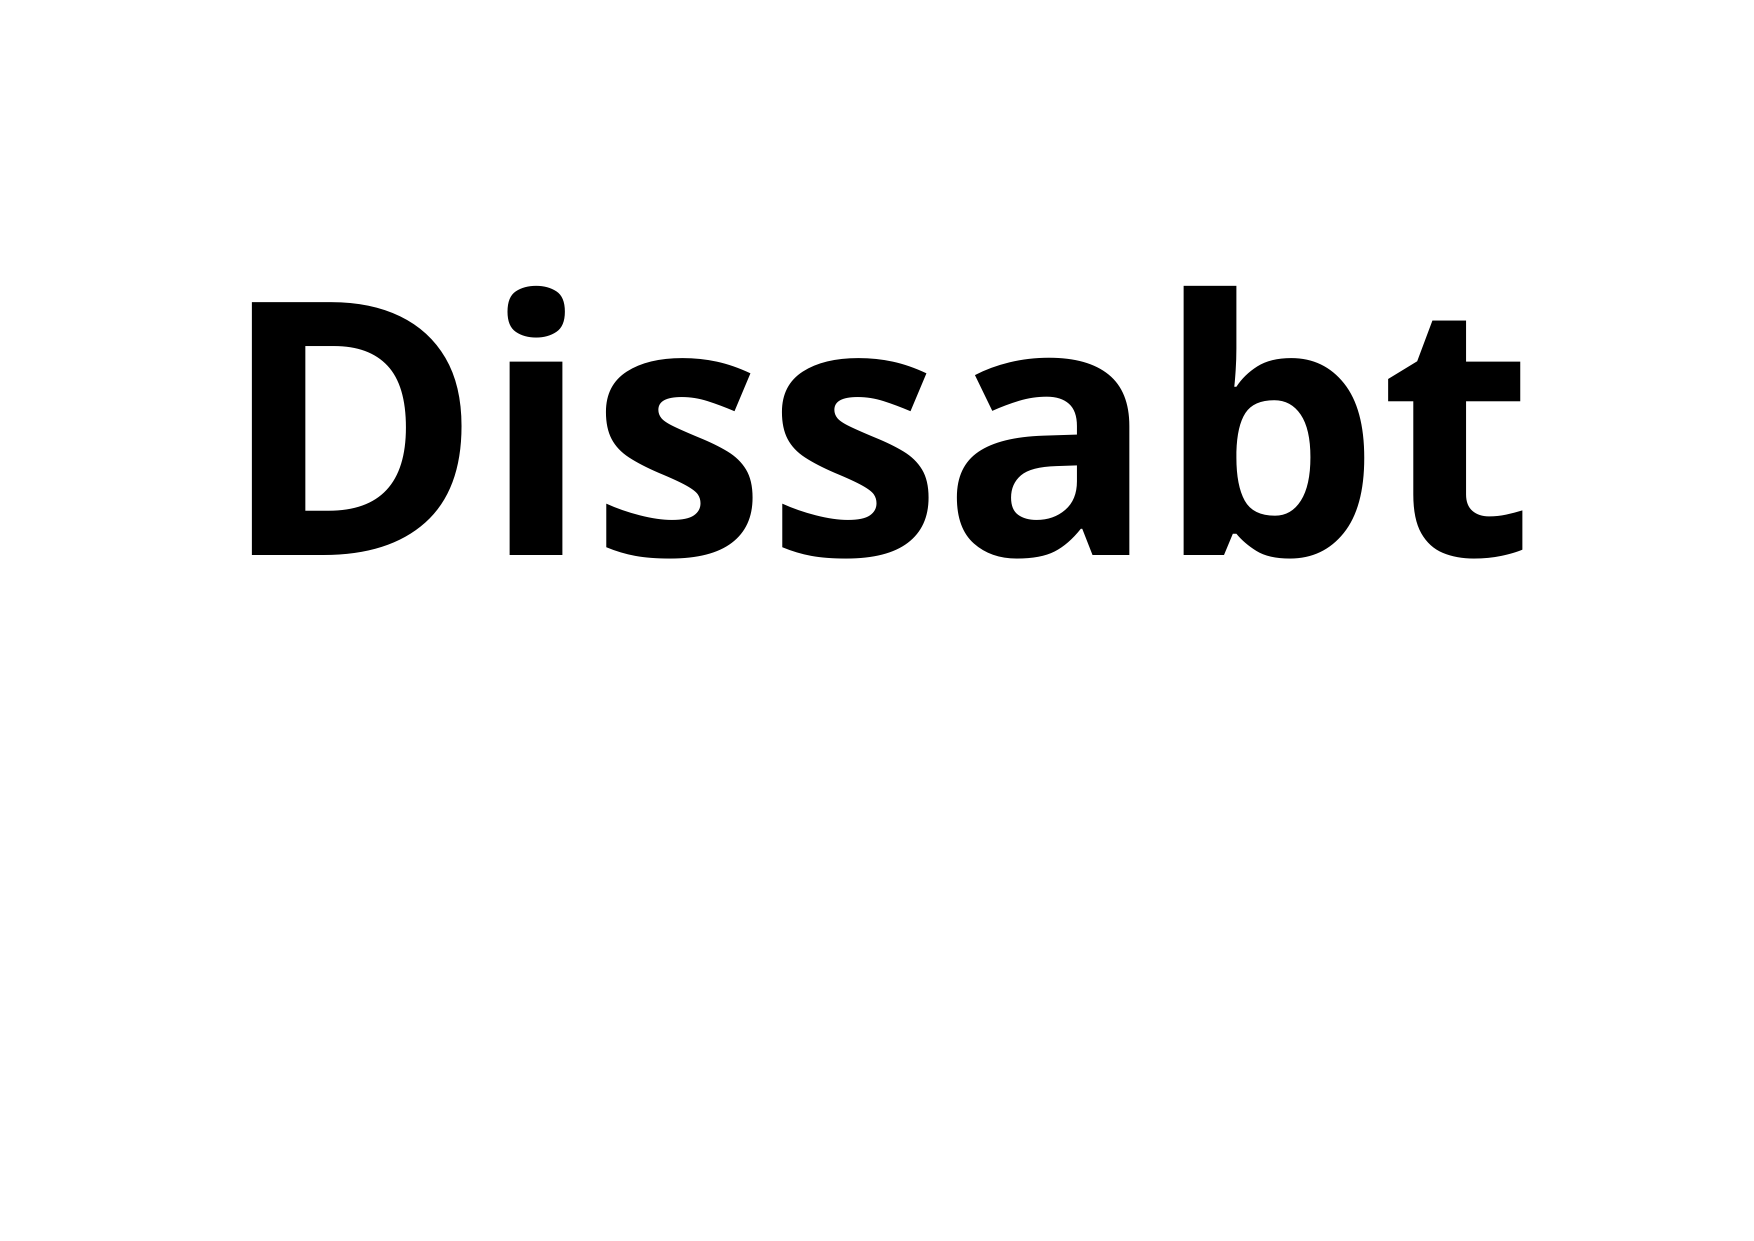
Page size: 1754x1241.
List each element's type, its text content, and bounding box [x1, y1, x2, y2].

text Dissabte [148, 177, 1606, 659]
